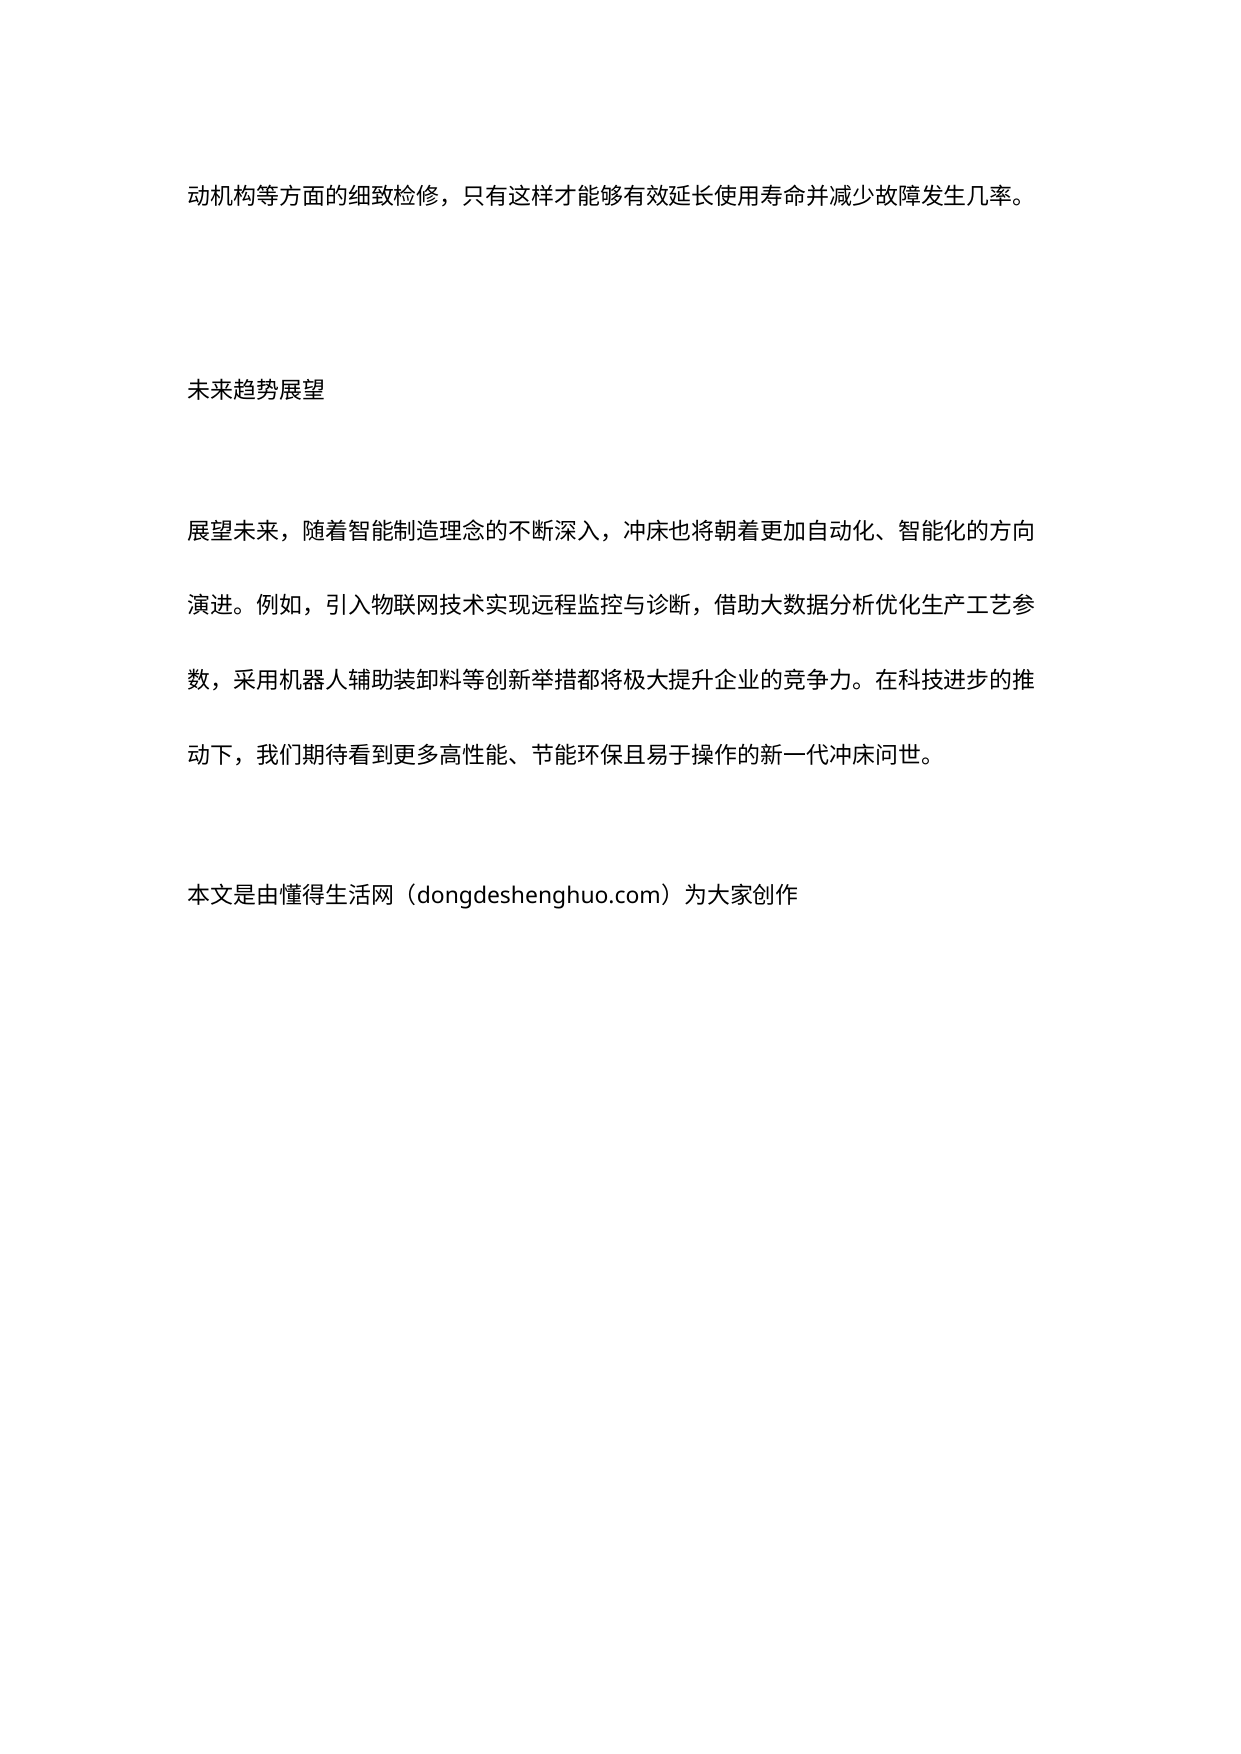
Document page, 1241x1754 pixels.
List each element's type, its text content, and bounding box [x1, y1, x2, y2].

text 本文是由懂得生活网（dongdeshenghuo.com）为大家创作 [187, 861, 1053, 926]
text 未来趋势展望 [187, 356, 1053, 421]
text 展望未来，随着智能制造理念的不断深入，冲床也将朝着更加自动化、智能化的方向演进。例如，引入物联网技术实现远程监控与诊断，借助大数据分析优化生产工艺参数，采用机器人辅助装卸料等创新举措都将极大提升企业的竞争力。在科技进步的推动下，我们期待看到更多高性能、节能环保且易于操作的新一代冲床问世。 [187, 497, 1053, 786]
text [187, 162, 1053, 227]
